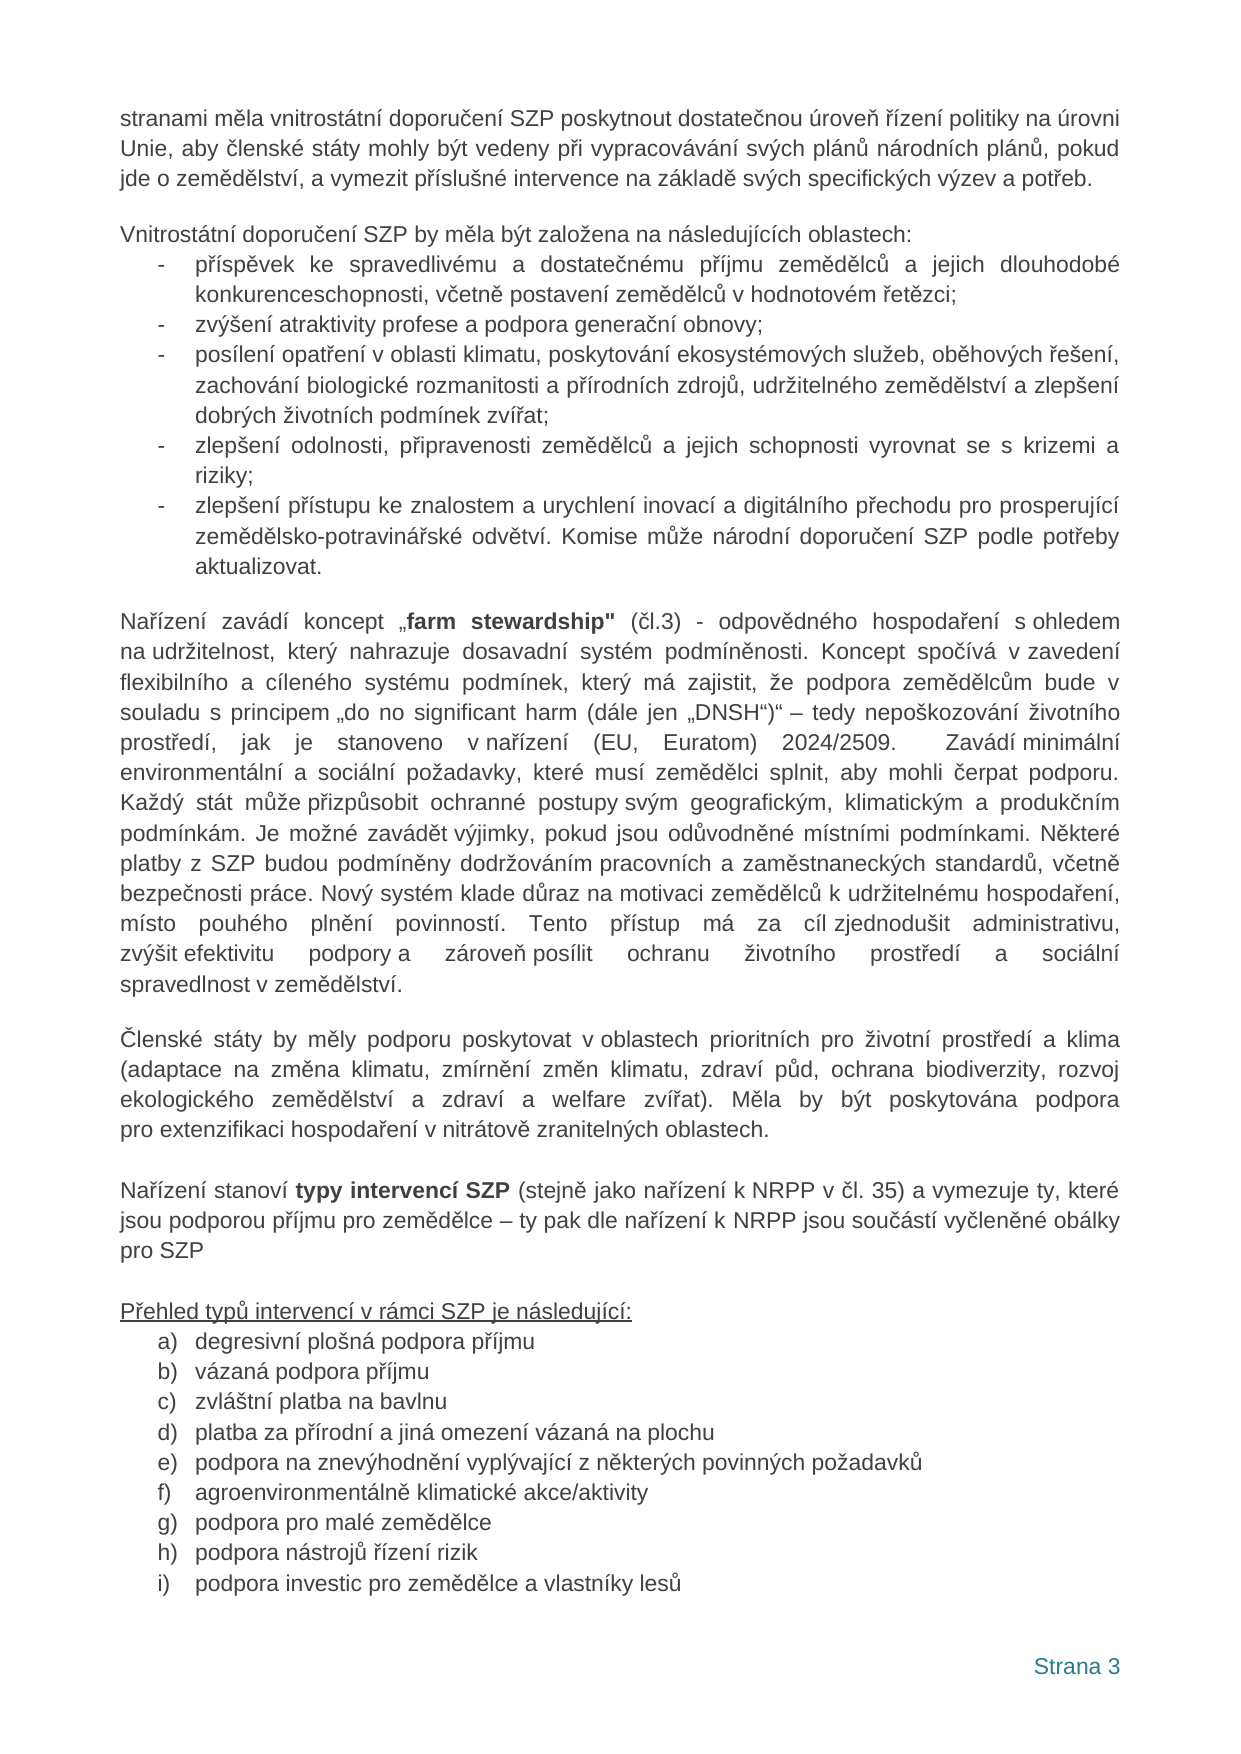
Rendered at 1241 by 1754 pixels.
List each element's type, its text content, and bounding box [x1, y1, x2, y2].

list vázaná podpora příjmu [157, 1358, 1120, 1384]
list zlepšení odolnosti, připravenosti zemědělců a jejich schopnosti vyrovnat se s krizemi a riziky; [157, 432, 1120, 489]
list platba za přírodní a jiná omezení vázaná na plochu [157, 1418, 1120, 1445]
list podpora na znevýhodnění vyplývající z některých povinných požadavků [157, 1449, 1120, 1475]
list podpora nástrojů řízení rizik [157, 1539, 1120, 1566]
text Přehled typů intervencí v rámci SZP je následující: [120, 1298, 1120, 1324]
list podpora investic pro zemědělce a vlastníky lesů [157, 1569, 1120, 1596]
list podpora pro malé zemědělce [157, 1509, 1120, 1536]
text Nařízení stanoví typy intervencí SZP (stejně jako nařízení k NRPP v čl. 35) a vymezuje ty, které jsou podporou příjmu pro zemědělce – ty pak dle nařízení k NRPP jsou součástí vyčleněné obálky pro SZP [120, 1177, 1120, 1264]
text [120, 105, 1120, 192]
list příspěvek ke spravedlivému a dostatečnému příjmu zemědělců a jejich dlouhodobé konkurenceschopnosti, včetně postavení zemědělců v hodnotovém řetězci; [157, 251, 1120, 307]
text Členské státy by měly podporu poskytovat v oblastech prioritních pro životní prostředí a klima (adaptace na změna klimatu, zmírnění změn klimatu, zdraví půd, ochrana biodiverzity, rozvoj ekologického zemědělství a zdraví a welfare zvířat). Měla by být poskytována podpora pro extenzifikaci hospodaření v nitrátově zranitelných oblastech. [120, 1026, 1120, 1143]
list posílení opatření v oblasti klimatu, poskytování ekosystémových služeb, oběhových řešení, zachování biologické rozmanitosti a přírodních zdrojů, udržitelného zemědělství a zlepšení dobrých životních podmínek zvířat; [157, 341, 1120, 428]
list degresivní plošná podpora příjmu [157, 1328, 1120, 1354]
text Nařízení zavádí koncept „farm stewardship" (čl.3) - odpovědného hospodaření s ohledem na udržitelnost, který nahrazuje dosavadní systém podmíněnosti. Koncept spočívá v zavedení flexibilního a cíleného systému podmínek, který má zajistit, že podpora zemědělcům bude v souladu s principem „do no significant harm (dále jen „DNSH“)“ – tedy nepoškozování životního prostředí, jak je stanoveno v nařízení (EU, Euratom) 2024/2509. Zavádí minimální environmentální a sociální požadavky, které musí zemědělci splnit, aby mohli čerpat podporu. Každý stát může přizpůsobit ochranné postupy svým geografickým, klimatickým a produkčním podmínkám. Je možné zavádět výjimky, pokud jsou odůvodněné místními podmínkami. Některé platby z SZP budou podmíněny dodržováním pracovních a zaměstnaneckých standardů, včetně bezpečnosti práce. Nový systém klade důraz na motivaci zemědělců k udržitelnému hospodaření, místo pouhého plnění povinností. Tento přístup má za cíl zjednodušit administrativu, zvýšit efektivitu podpory a zároveň posílit ochranu životního prostředí a sociální spravedlnost v zemědělství. [120, 608, 1120, 997]
list zvýšení atraktivity profese a podpora generační obnovy; [157, 311, 1120, 338]
list zvláštní platba na bavlnu [157, 1388, 1120, 1415]
text Vnitrostátní doporučení SZP by měla být založena na následujících oblastech: [120, 221, 1120, 247]
list agroenvironmentálně klimatické akce/aktivity [157, 1479, 1120, 1505]
list zlepšení přístupu ke znalostem a urychlení inovací a digitálního přechodu pro prosperující zemědělsko-potravinářské odvětví. Komise může národní doporučení SZP podle potřeby aktualizovat. [157, 492, 1120, 579]
